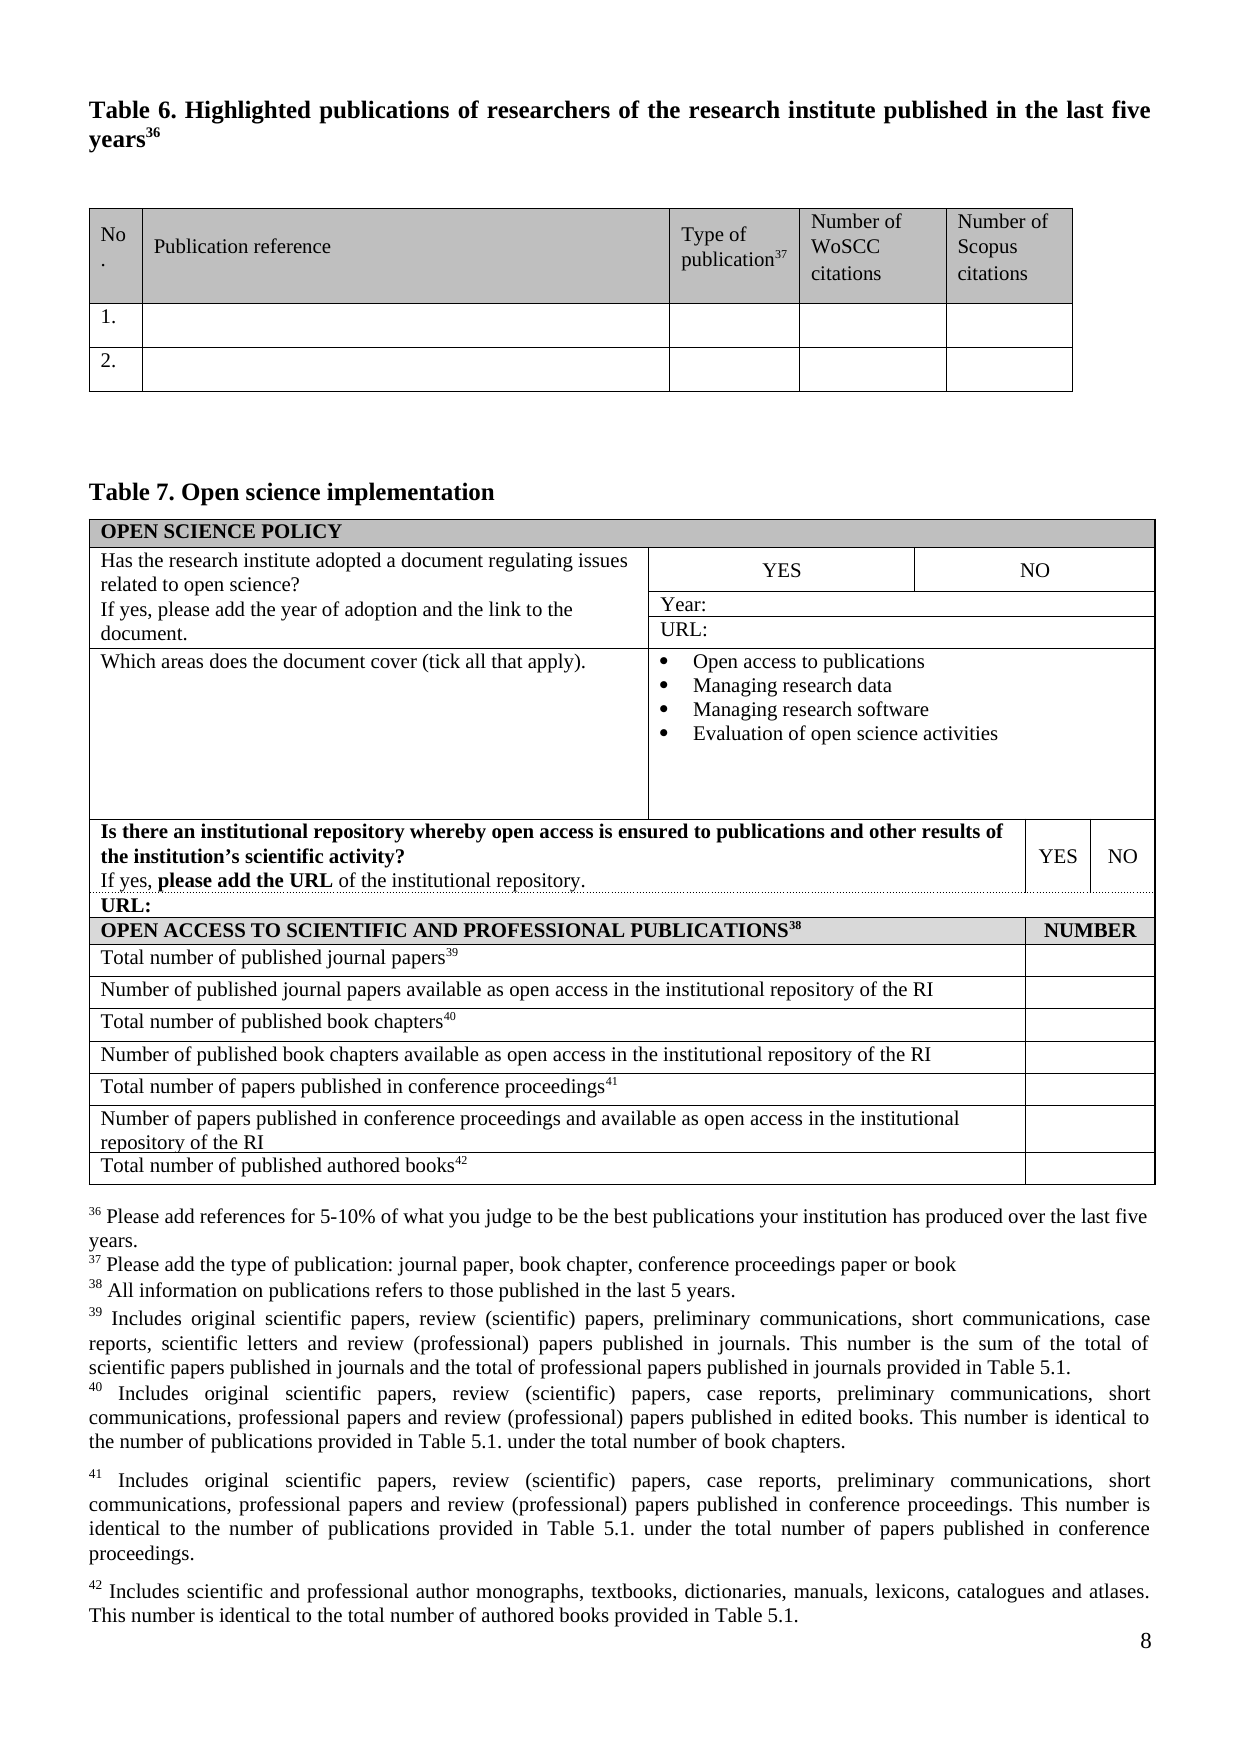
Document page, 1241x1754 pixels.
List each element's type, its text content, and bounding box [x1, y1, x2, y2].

table_cell [800, 348, 946, 391]
table_header No. [90, 209, 142, 303]
subtitle Table 6. Highlighted publications of researchers of the research institute published in the last five years [89, 95, 1152, 152]
table_cell URL: [649, 617, 1154, 648]
table_cell Is there an institutional repository whereby open access is ensured to publications and other results of the institution’s scientific activity? If yes, please add the URL of the institutional repository. [90, 820, 1025, 892]
table_cell Which areas does the document cover (tick all that apply). [90, 649, 648, 818]
table_cell [143, 348, 669, 391]
table_cell Year: [649, 592, 1154, 616]
table_cell [800, 304, 946, 347]
table_cell Open access to publications Managing research data Managing research software Evaluation of open science activities [649, 649, 1154, 818]
table_cell Number of published book chapters available as open access in the institutional repository of the RI [90, 1042, 1025, 1073]
table_cell [1026, 1153, 1154, 1184]
table_cell [1026, 977, 1154, 1008]
table_cell [947, 304, 1072, 347]
table_cell 1. [90, 304, 142, 347]
table_cell Total number of papers published in conference proceedings [90, 1074, 1025, 1105]
table_cell Total number of published book chapters [90, 1009, 1025, 1041]
table_cell [1026, 945, 1154, 976]
table_cell OPEN ACCESS TO SCIENTIFIC AND PROFESSIONAL PUBLICATIONS [90, 918, 1025, 944]
table_cell [947, 348, 1072, 391]
table_cell YES [1026, 820, 1090, 892]
table_cell [1026, 1042, 1154, 1073]
table_cell YES [649, 548, 914, 591]
table_cell Total number of published authored books [90, 1153, 1025, 1184]
table_cell Number of papers published in conference proceedings and available as open access in the institutional repository of the RI [90, 1106, 1025, 1152]
table_header Number of Scopus citations [947, 209, 1072, 303]
table_cell Total number of published journal papers [90, 945, 1025, 976]
table_cell URL: [90, 892, 1154, 917]
table_cell Has the research institute adopted a document regulating issues related to open science? If yes, please add the year of adoption and the link to the document. [90, 548, 648, 648]
table_cell [670, 348, 799, 391]
table_header Type of publication [670, 209, 799, 303]
subtitle Table 7. Open science implementation [89, 477, 1152, 506]
table_header Publication reference [143, 209, 669, 303]
table_cell Number of published journal papers available as open access in the institutional repository of the RI [90, 977, 1025, 1008]
table_cell NO [915, 548, 1154, 591]
table_cell 2. [90, 348, 142, 391]
table_cell [1026, 1074, 1154, 1105]
table_cell [670, 304, 799, 347]
table_cell [1026, 1009, 1154, 1041]
table_header Number of WoSCC citations [800, 209, 946, 303]
table_header OPEN SCIENCE POLICY [90, 520, 1154, 547]
table_cell [1026, 1106, 1154, 1152]
table_cell NUMBER [1026, 918, 1154, 944]
table_cell [143, 304, 669, 347]
table_cell NO [1091, 820, 1154, 892]
